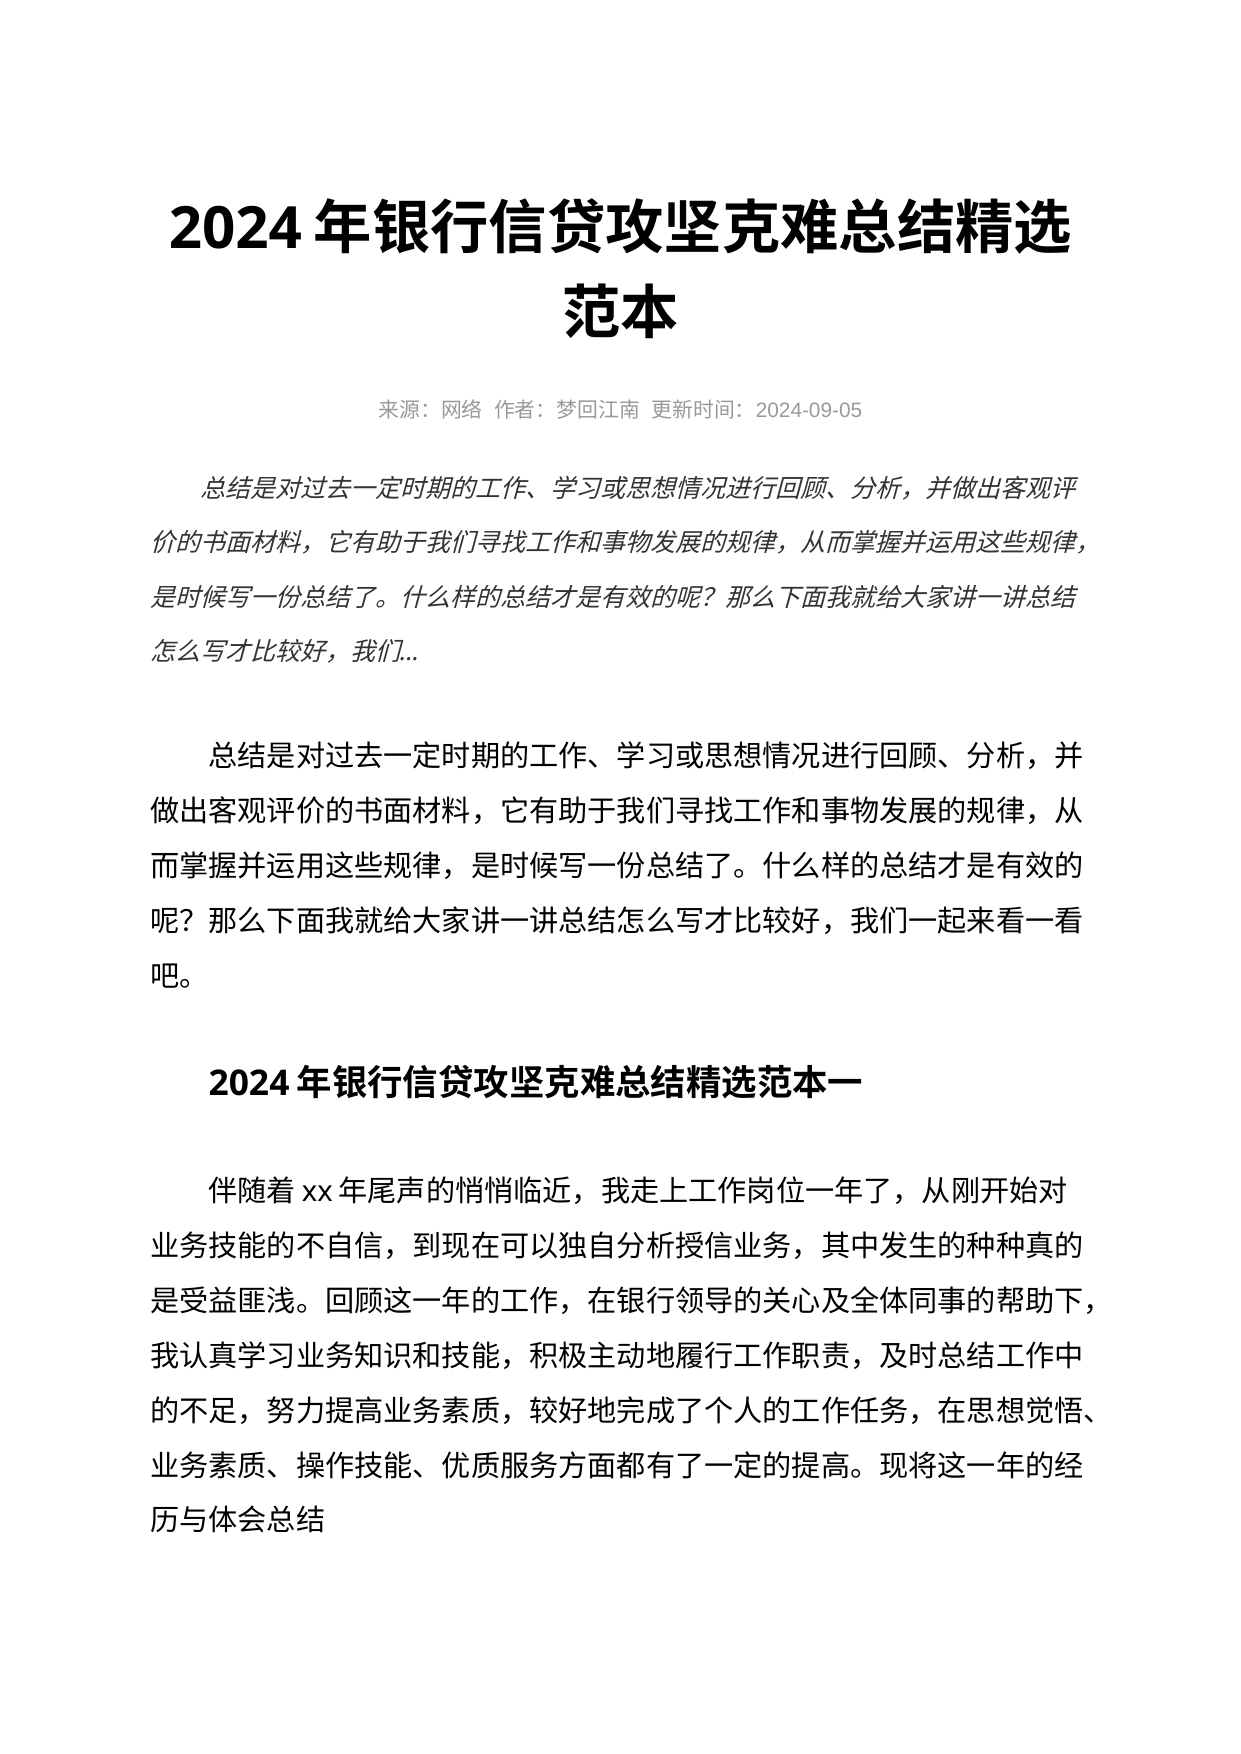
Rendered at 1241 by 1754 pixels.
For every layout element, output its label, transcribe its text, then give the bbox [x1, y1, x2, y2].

text 来源：网络 作者：梦回江南 更新时间：2024-09-05 [150, 397, 1090, 421]
text 总结是对过去一定时期的工作、学习或思想情况进行回顾、分析，并做出客观评价的书面材料，它有助于我们寻找工作和事物发展的规律，从而掌握并运用这些规律，是时候写一份总结了。什么样的总结才是有效的呢？那么下面我就给大家讲一讲总结怎么写才比较好，我们... [150, 468, 1090, 668]
subtitle 2024年银行信贷攻坚克难总结精选范本 [150, 181, 1090, 351]
text 伴随着xx年尾声的悄悄临近，我走上工作岗位一年了，从刚开始对业务技能的不自信，到现在可以独自分析授信业务，其中发生的种种真的是受益匪浅。回顾这一年的工作，在银行领导的关心及全体同事的帮助下，我认真学习业务知识和技能，积极主动地履行工作职责，及时总结工作中的不足，努力提高业务素质，较好地完成了个人的工作任务，在思想觉悟、业务素质、操作技能、优质服务方面都有了一定的提高。现将这一年的经历与体会总结 [150, 1167, 1090, 1539]
text 总结是对过去一定时期的工作、学习或思想情况进行回顾、分析，并做出客观评价的书面材料，它有助于我们寻找工作和事物发展的规律，从而掌握并运用这些规律，是时候写一份总结了。什么样的总结才是有效的呢？那么下面我就给大家讲一讲总结怎么写才比较好，我们一起来看一看吧。 [150, 733, 1090, 994]
text 2024年银行信贷攻坚克难总结精选范本一 [150, 1054, 1090, 1105]
